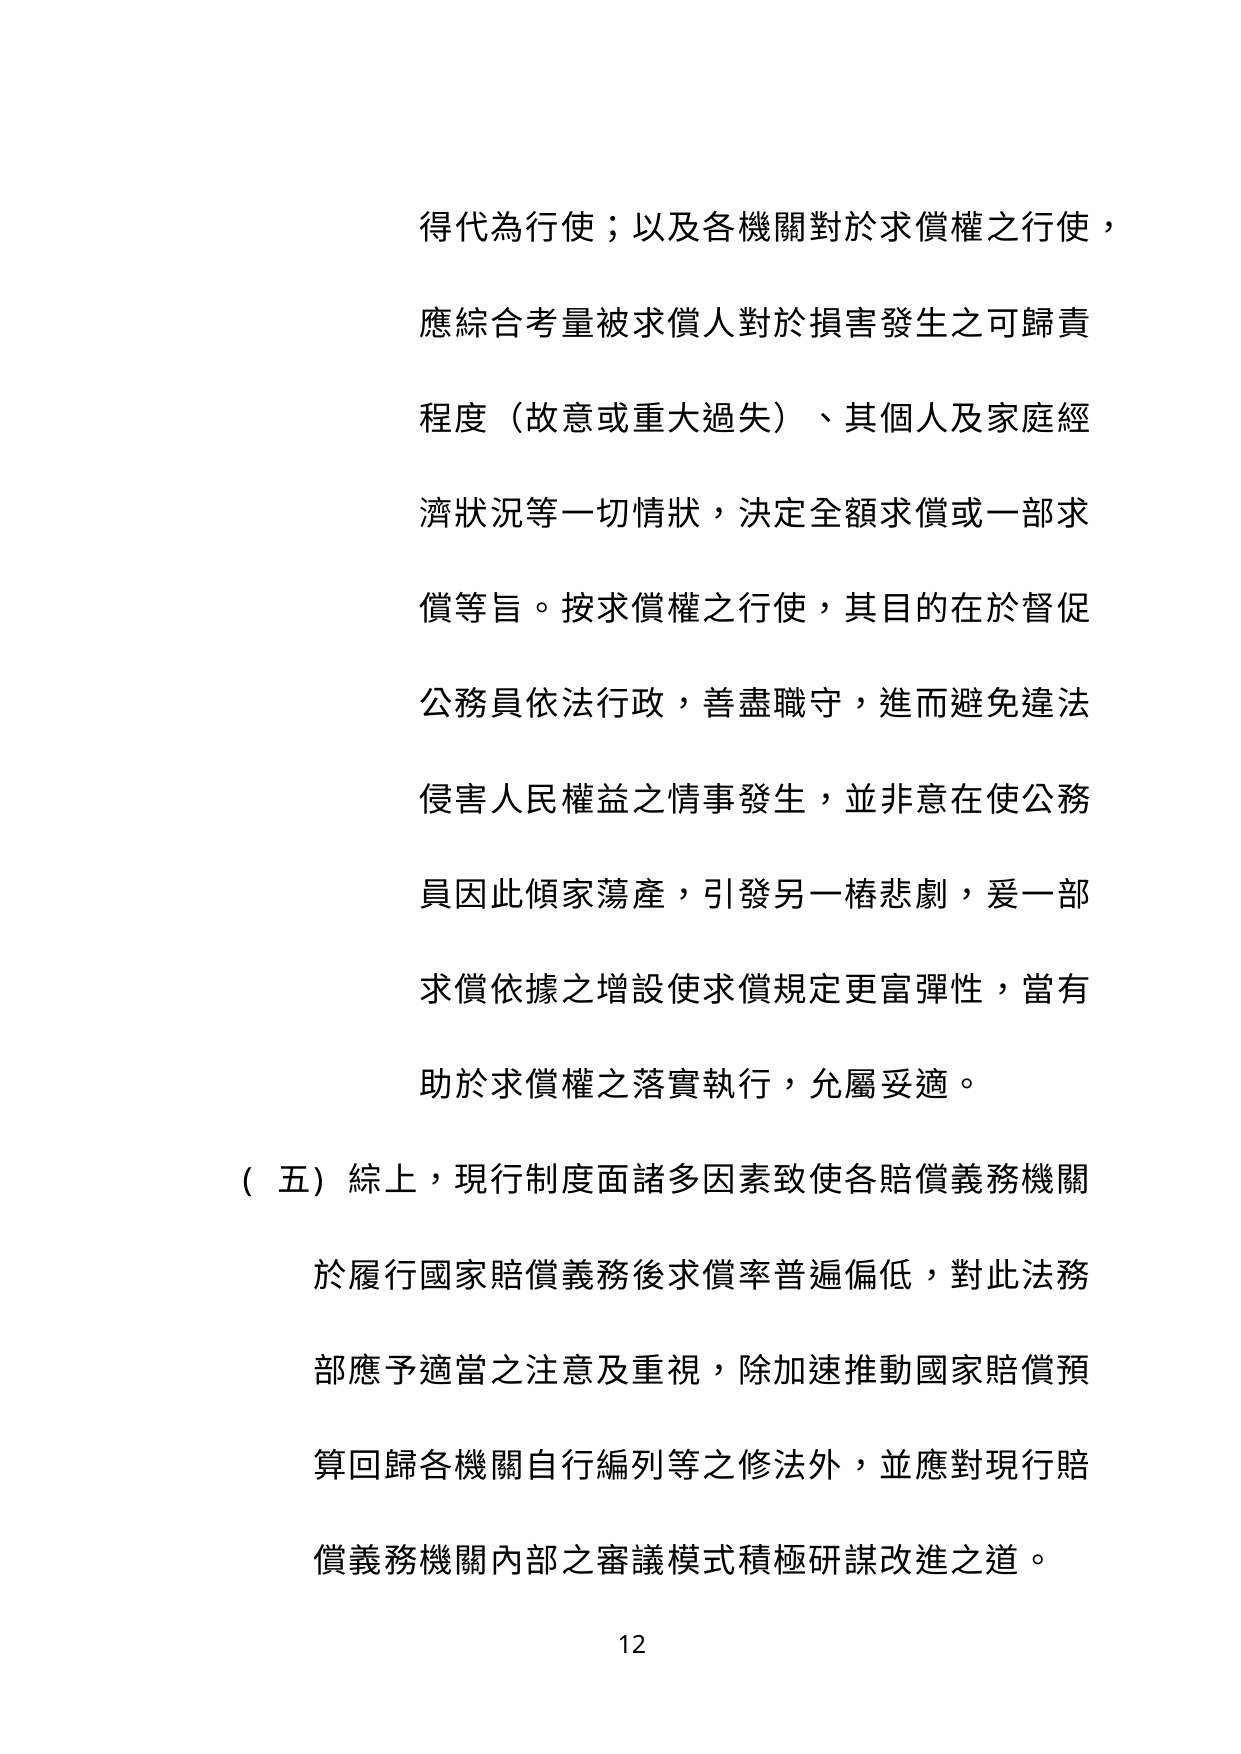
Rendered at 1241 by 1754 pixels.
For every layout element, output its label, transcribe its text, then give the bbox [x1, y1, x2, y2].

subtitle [313, 178, 1092, 1130]
subtitle 綜上，現行制度面諸多因素致使各賠償義務機關於履行國家賠償義務後求償率普遍偏低，對此法務部應予適當之注意及重視，除加速推動國家賠償預算回歸各機關自行編列等之修法外，並應對現行賠償義務機關內部之審議模式積極研謀改進之道。 [242, 1130, 1092, 1606]
